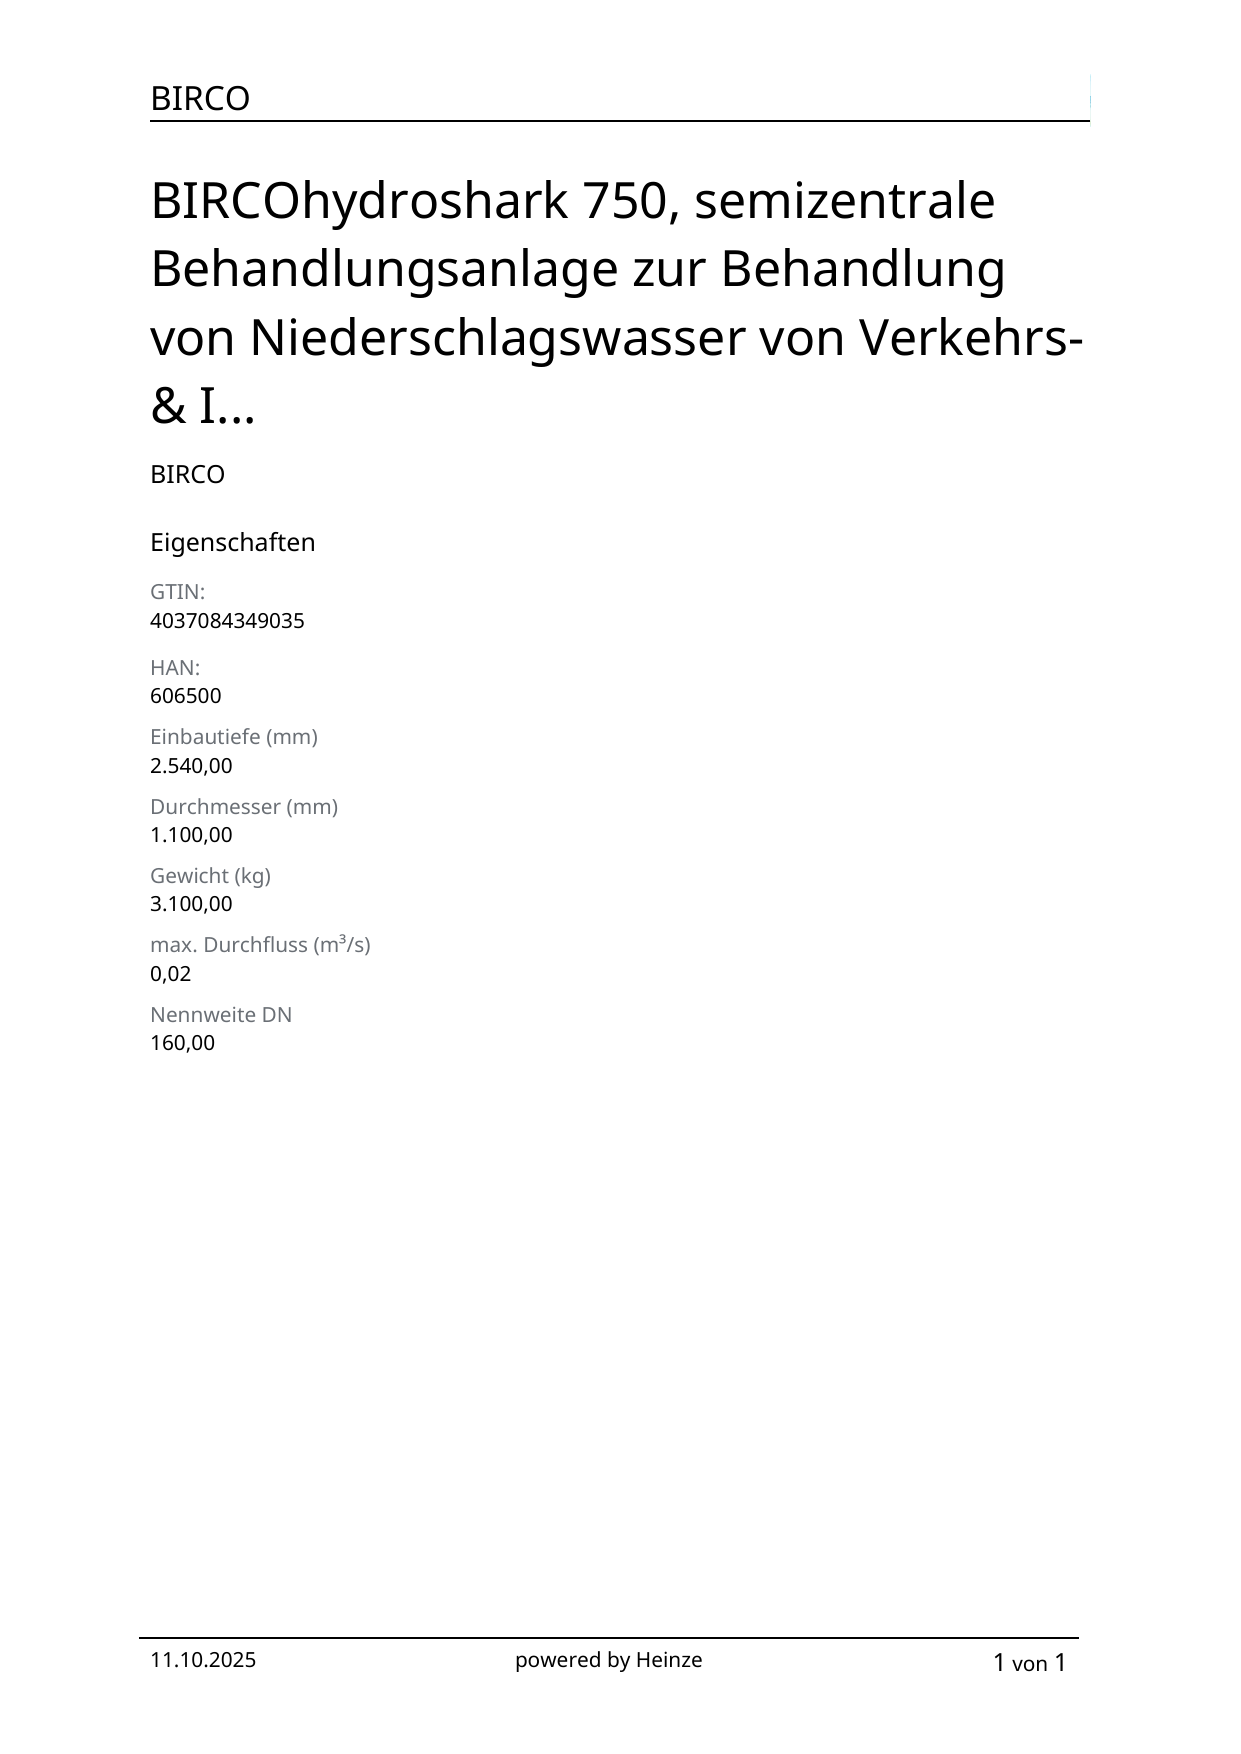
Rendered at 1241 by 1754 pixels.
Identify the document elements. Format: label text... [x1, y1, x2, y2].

text Einbautiefe (mm) [150, 722, 1090, 751]
text HAN: [150, 653, 1090, 681]
text Gewicht (kg) [150, 861, 1090, 889]
text 2.540,00 [150, 751, 1090, 779]
text 160,00 [150, 1028, 1090, 1057]
text BIRCOhydroshark 750, semizentrale Behandlungsanlage zur Behandlung von Niederschlagswasser von Verkehrs- & I... [150, 165, 1090, 438]
text Durchmesser (mm) [150, 792, 1090, 820]
text 1.100,00 [150, 820, 1090, 849]
text 4037084349035 [150, 606, 1090, 634]
text 606500 [150, 681, 1090, 710]
text 3.100,00 [150, 889, 1090, 918]
text Nennweite DN [150, 1000, 1090, 1028]
text max. Durchfluss (m³/s) [150, 931, 1090, 959]
text 0,02 [150, 959, 1090, 987]
text Eigenschaften [150, 524, 1090, 559]
text BIRCO [150, 456, 1090, 491]
text GTIN: [150, 577, 1090, 606]
